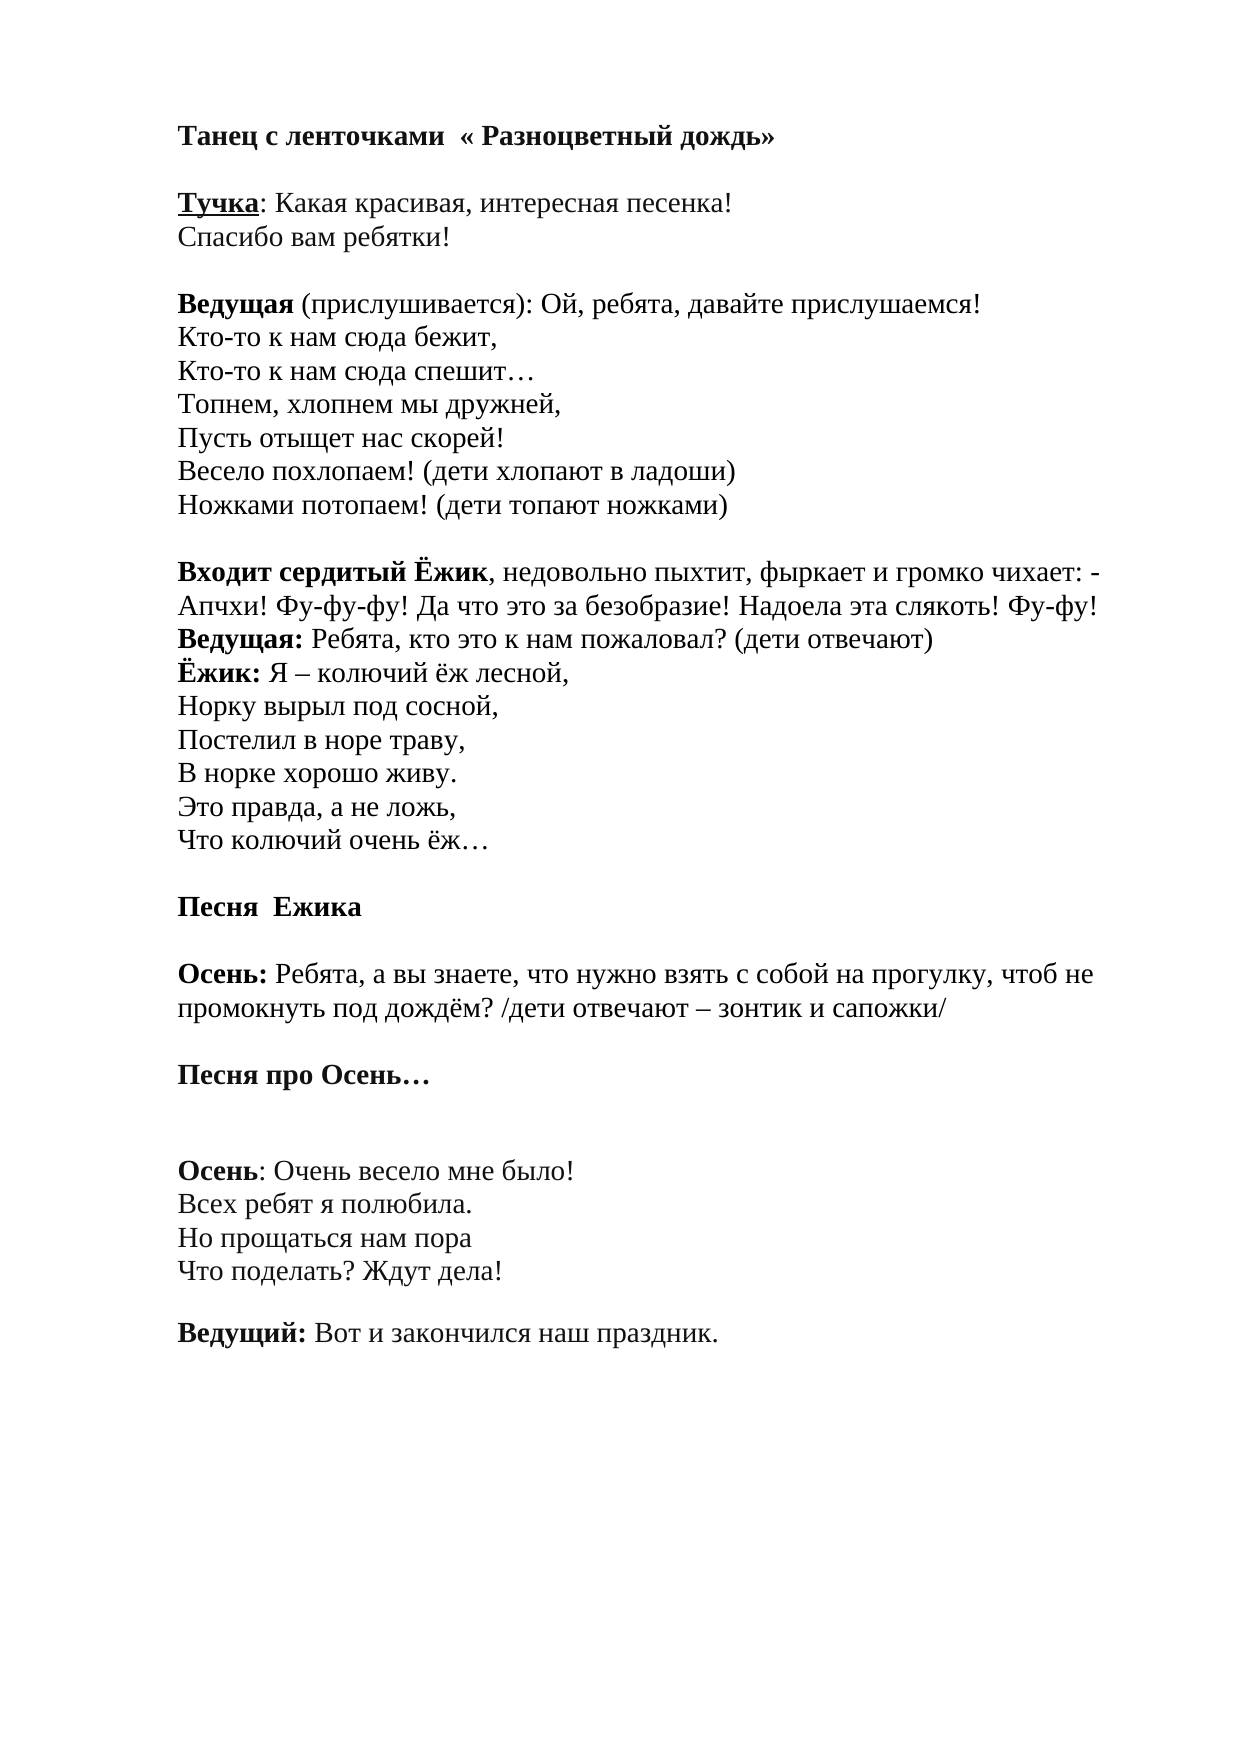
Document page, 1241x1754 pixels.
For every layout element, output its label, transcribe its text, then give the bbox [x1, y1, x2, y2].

text Входит сердитый Ёжик, недовольно пыхтит, фыркает и громко чихает: - Апчхи! Фу-фу-фу! Да что это за безобразие! Надоела эта слякоть! Фу-фу! Ведущая: Ребята, кто это к нам пожаловал? (дети отвечают) Ёжик: Я – колючий ёж лесной, Норку вырыл под сосной, Постелил в норе траву, В норке хорошо живу. Это правда, а не ложь, Что колючий очень ёж… [177, 521, 1152, 856]
text Спасибо вам ребятки! [177, 219, 1152, 252]
text Тучка: Какая красивая, интересная песенка! [177, 185, 1152, 219]
text Что поделать? Ждут дела! [177, 1253, 1152, 1315]
text Ведущий: Вот и закончился наш праздник. [177, 1315, 1152, 1349]
text Танец с ленточками « Разноцветный дождь» [177, 118, 1152, 152]
text Осень: Ребята, а вы знаете, что нужно взять с собой на прогулку, чтоб не промокнуть под дождём? /дети отвечают – зонтик и сапожки/ [177, 923, 1152, 1024]
text Песня про Осень… [177, 1057, 1152, 1119]
text Осень: Очень весело мне было! [177, 1153, 1152, 1186]
text Но прощаться нам пора [177, 1220, 1152, 1253]
text Ведущая (прислушивается): Ой, ребята, давайте прислушаемся! Кто-то к нам сюда бежит, Кто-то к нам сюда спешит… Топнем, хлопнем мы дружней, Пусть отыщет нас скорей! Весело похлопаем! (дети хлопают в ладоши) Ножками потопаем! (дети топают ножками) [177, 286, 1152, 521]
text Песня Ежика [177, 856, 1152, 923]
text Всех ребят я полюбила. [177, 1186, 1152, 1220]
